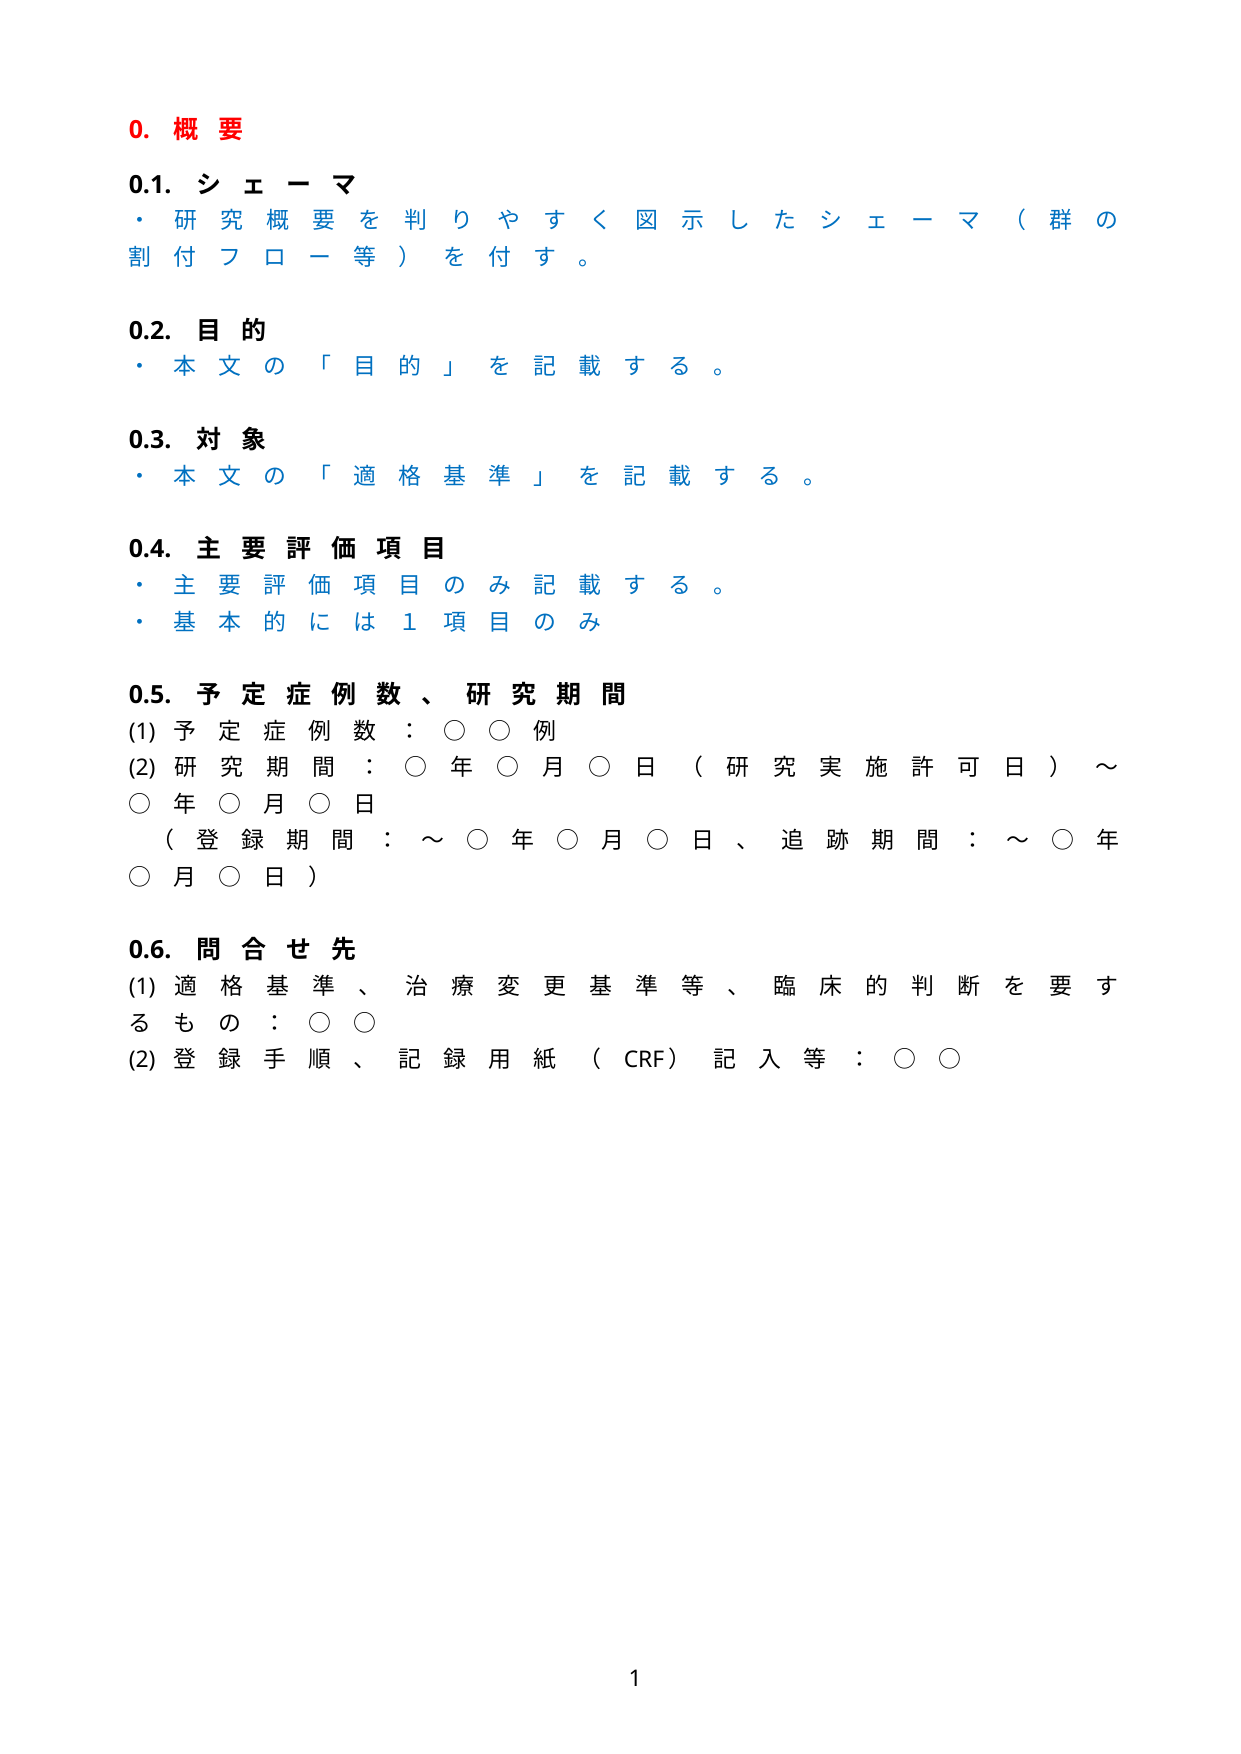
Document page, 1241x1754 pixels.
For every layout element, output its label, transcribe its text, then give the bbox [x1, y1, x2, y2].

list 問合せ先 [128, 930, 1141, 966]
list シェーマ [128, 164, 1141, 201]
text (1)適格基準、治療変更基準等、臨床的判断を要するもの：○○ [128, 966, 1141, 1039]
list 対象 [128, 419, 1141, 456]
text ・研究概要を判りやすく図示したシェーマ（群の割付フロー等）を付す。 [128, 201, 1141, 274]
list 予定症例数、研究期間 [128, 675, 1141, 711]
text (2)登録手順、記録用紙（CRF）記入等：○○ [128, 1039, 1141, 1076]
list 主要評価項目 [128, 529, 1141, 565]
text （登録期間：～○年○月○日、追跡期間：～○年○月○日） [128, 821, 1141, 893]
text ・本文の「適格基準」を記載する。 [128, 456, 1141, 492]
list 目的 [128, 310, 1141, 347]
text ・本文の「目的」を記載する。 [128, 347, 1141, 383]
subtitle 概要 [128, 109, 1141, 146]
text (1)予定症例数：○○例 [128, 711, 1141, 748]
text (2)研究期間：○年○月○日（研究実施許可日）～○年○月○日 [128, 748, 1141, 821]
text ・主要評価項目のみ記載する。 [128, 565, 1141, 602]
text ・基本的には１項目のみ [128, 602, 1141, 638]
